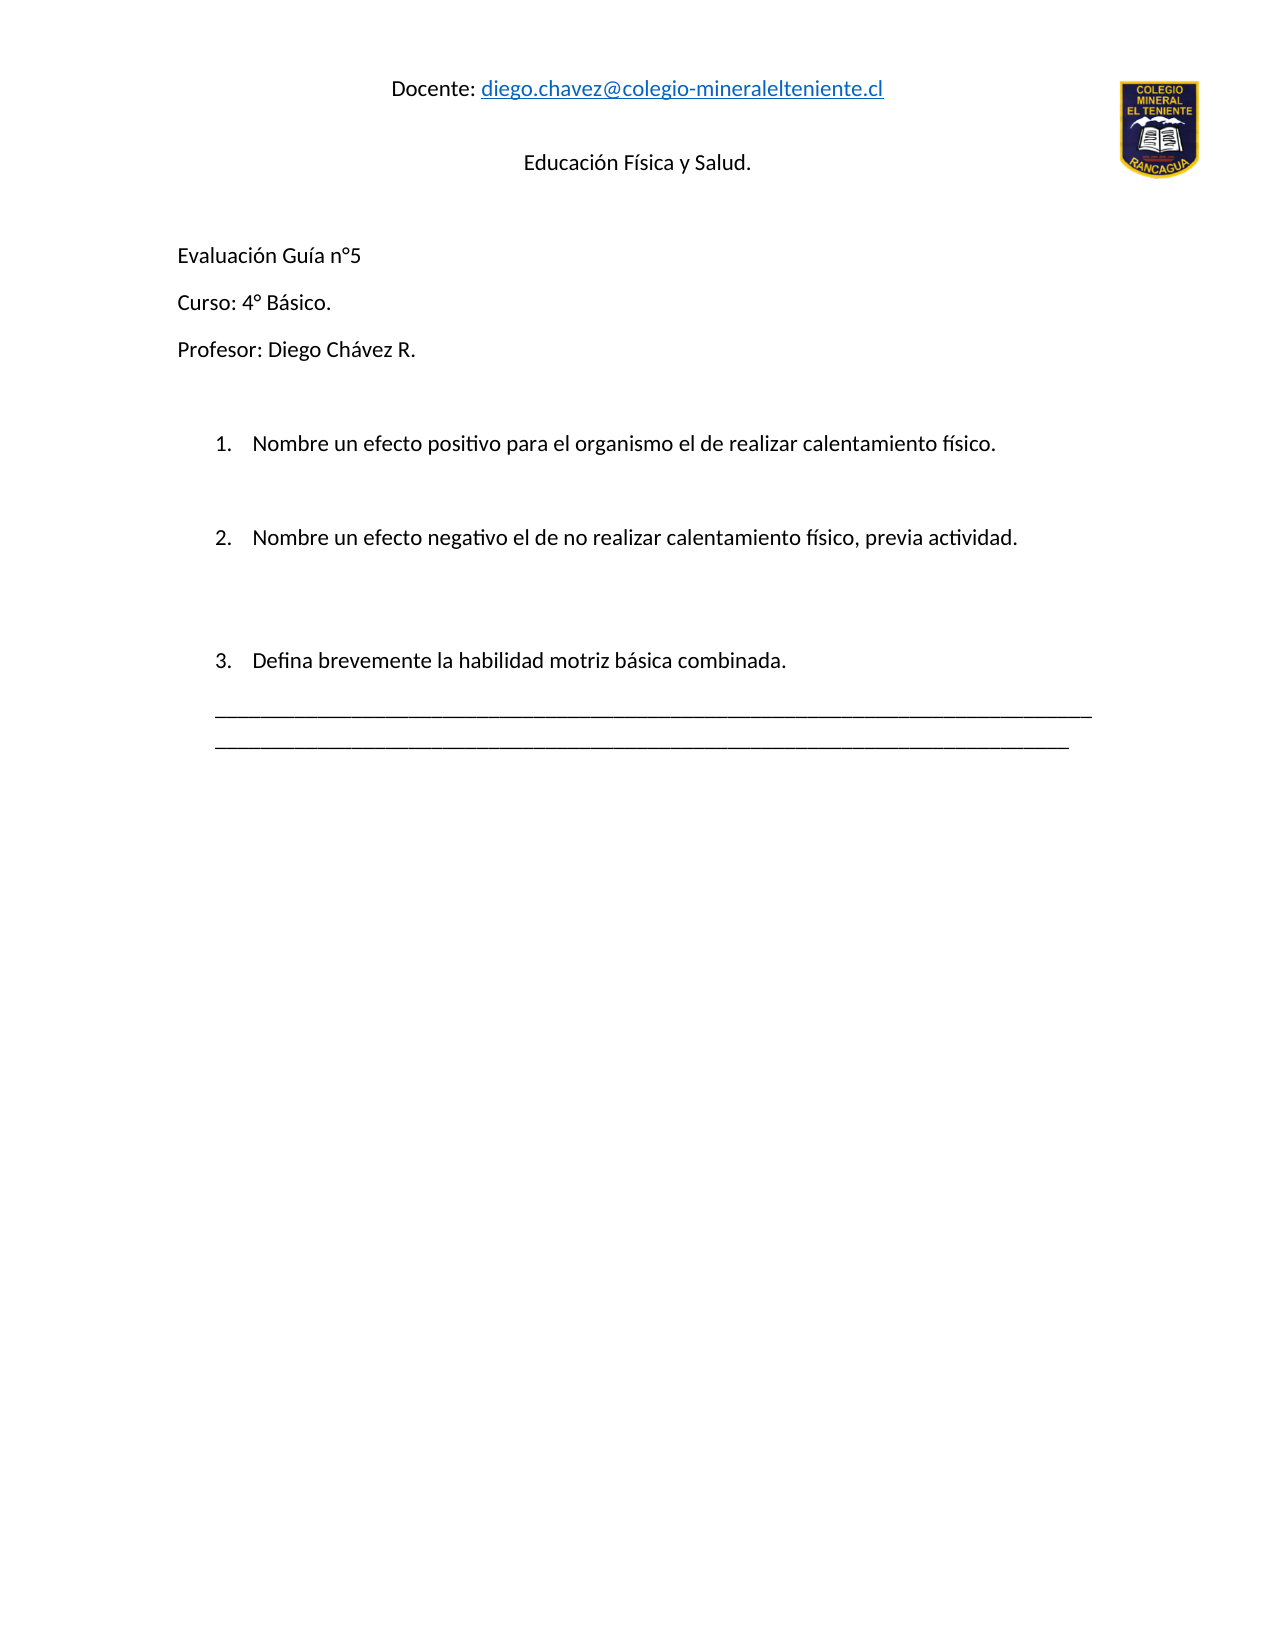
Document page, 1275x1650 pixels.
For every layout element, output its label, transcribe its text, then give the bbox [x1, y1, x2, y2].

text Curso: 4° Básico. [177, 288, 1098, 316]
list Nombre un efecto positivo para el organismo el de realizar calentamiento físico. [215, 429, 1098, 457]
list Nombre un efecto negativo el de no realizar calentamiento físico, previa actividad. [215, 523, 1098, 551]
list Defina brevemente la habilidad motriz básica combinada. [215, 647, 1098, 674]
text Evaluación Guía n°5 [177, 241, 1098, 269]
text Educación Física y Salud. [177, 148, 1098, 176]
text ________________________________________________________________________________________________________________________________________________________ [215, 693, 1098, 752]
text Profesor: Diego Chávez R. [177, 335, 1098, 363]
picture [1116, 75, 1201, 179]
